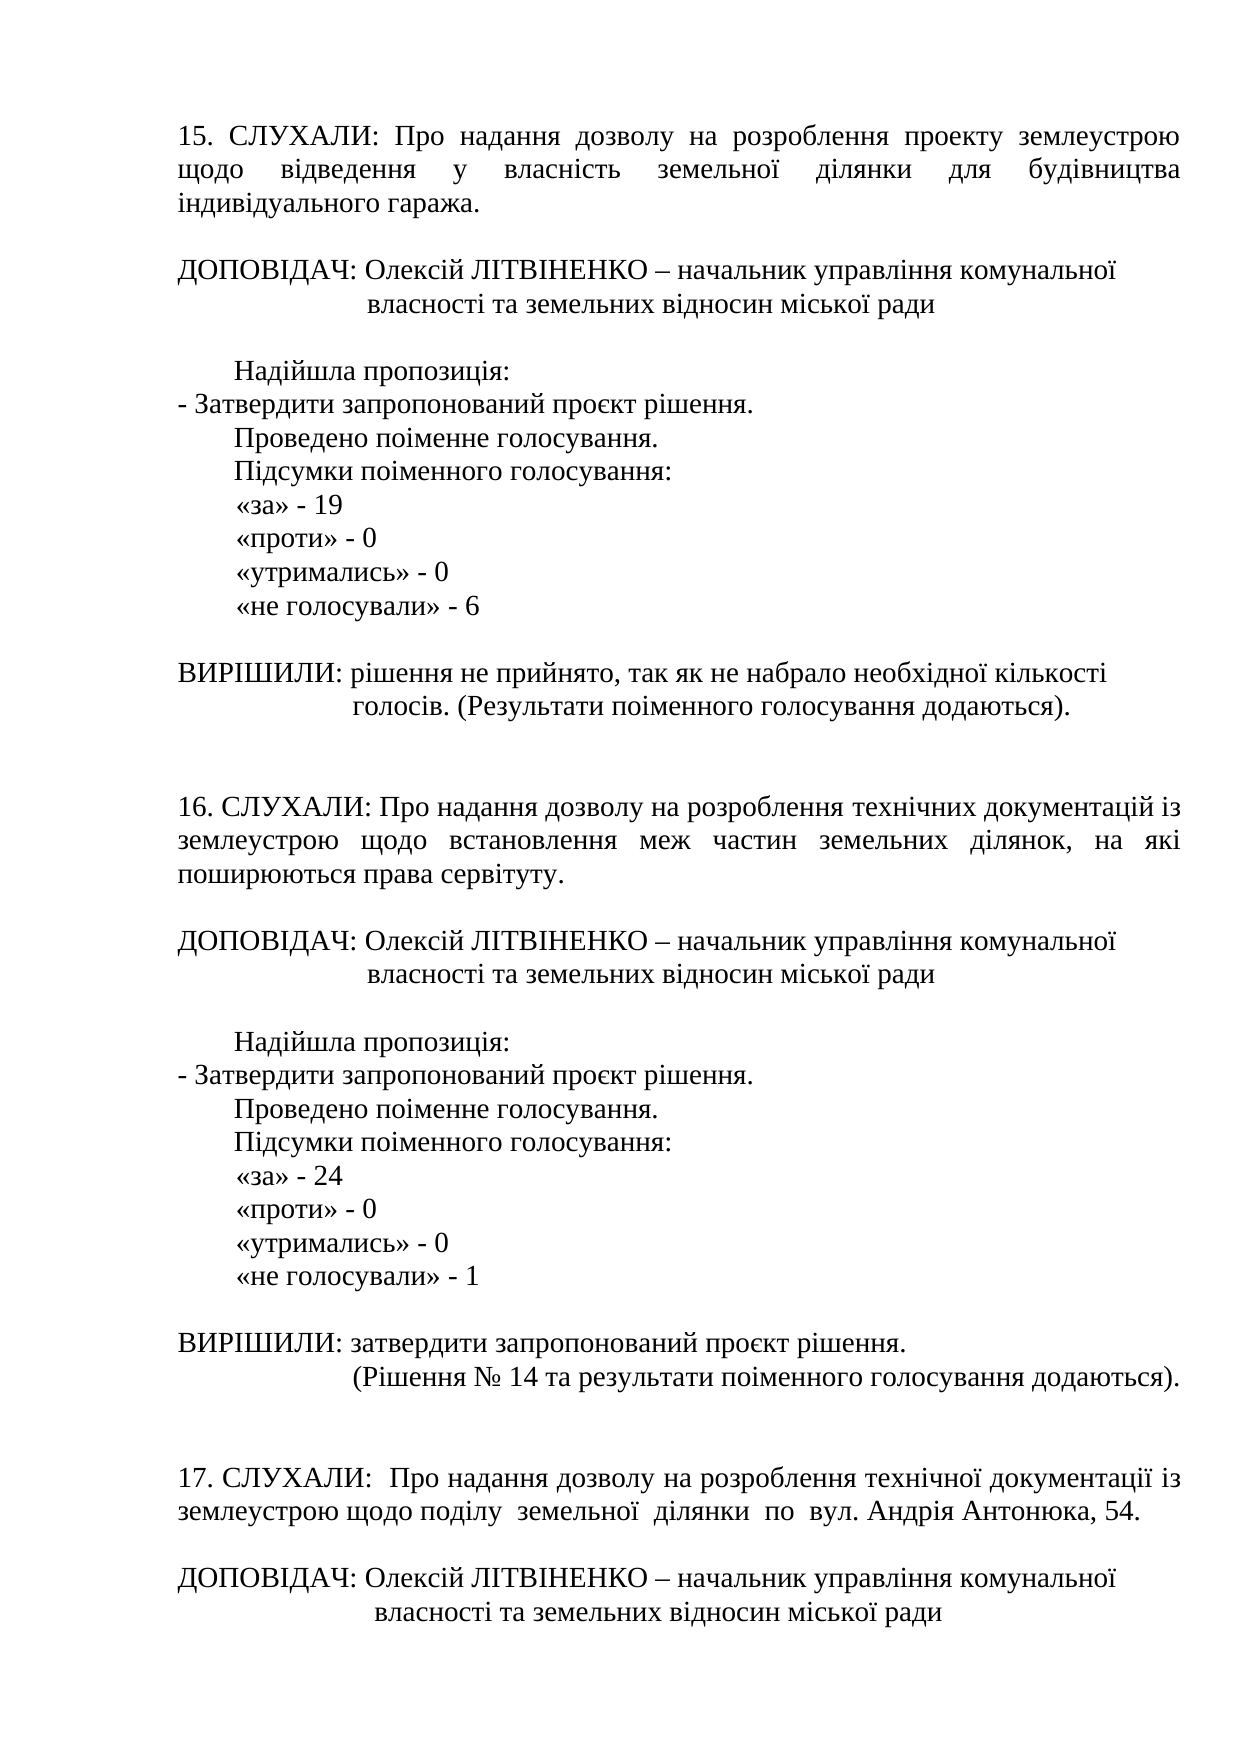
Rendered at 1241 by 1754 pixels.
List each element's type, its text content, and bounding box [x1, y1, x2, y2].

text «за» - 24 [177, 1158, 1181, 1191]
text 16. СЛУХАЛИ: Про надання дозволу на розроблення технічних документацій із землеустрою щодо встановлення меж частин земельних ділянок, на які поширюються права сервітуту. [177, 789, 1181, 889]
text Надійшла пропозиція: [177, 1024, 1181, 1057]
text власності та земельних відносин міської ради [177, 957, 1181, 990]
text «утримались» - 0 [177, 1225, 1181, 1258]
text Проведено поіменне голосування. [177, 420, 1181, 453]
text «утримались» - 0 [177, 554, 1181, 588]
text «проти» - 0 [177, 521, 1181, 554]
text ВИРІШИЛИ: рішення не прийнято, так як не набрало необхідної кількості [177, 655, 1181, 688]
text Підсумки поіменного голосування: [177, 1124, 1182, 1158]
text (Рішення № 14 та результати поіменного голосування додаються). [177, 1359, 1181, 1393]
text власності та земельних відносин міської ради [177, 286, 1181, 319]
text ДОПОВІДАЧ: Олексій ЛІТВІНЕНКО – начальник управління комунальної [177, 1560, 1181, 1594]
text Проведено поіменне голосування. [177, 1091, 1181, 1124]
text «за» - 19 [177, 487, 1181, 521]
text «не голосували» - 1 [177, 1258, 1181, 1292]
text ВИРІШИЛИ: затвердити запропонований проєкт рішення. [177, 1326, 1181, 1359]
text «не голосували» - 6 [177, 588, 1181, 621]
text 17. СЛУХАЛИ: Про надання дозволу на розроблення технічної документації із землеустрою щодо поділу земельної ділянки по вул. Андрія Антонюка, 54. [177, 1460, 1181, 1527]
text ДОПОВІДАЧ: Олексій ЛІТВІНЕНКО – начальник управління комунальної [177, 923, 1181, 957]
text «проти» - 0 [177, 1191, 1181, 1225]
text голосів. (Результати поіменного голосування додаються). [177, 688, 1181, 722]
text Надійшла пропозиція: [177, 353, 1181, 386]
text ДОПОВІДАЧ: Олексій ЛІТВІНЕНКО – начальник управління комунальної [177, 252, 1181, 286]
text Підсумки поіменного голосування: [177, 453, 1182, 487]
text 15. СЛУХАЛИ: Про надання дозволу на розроблення проекту землеустрою щодо відведення у власність земельної ділянки для будівництва індивідуального гаража. [177, 118, 1181, 219]
text - Затвердити запропонований проєкт рішення. [177, 386, 1181, 420]
text - Затвердити запропонований проєкт рішення. [177, 1057, 1181, 1091]
text власності та земельних відносин міської ради [177, 1594, 1181, 1627]
